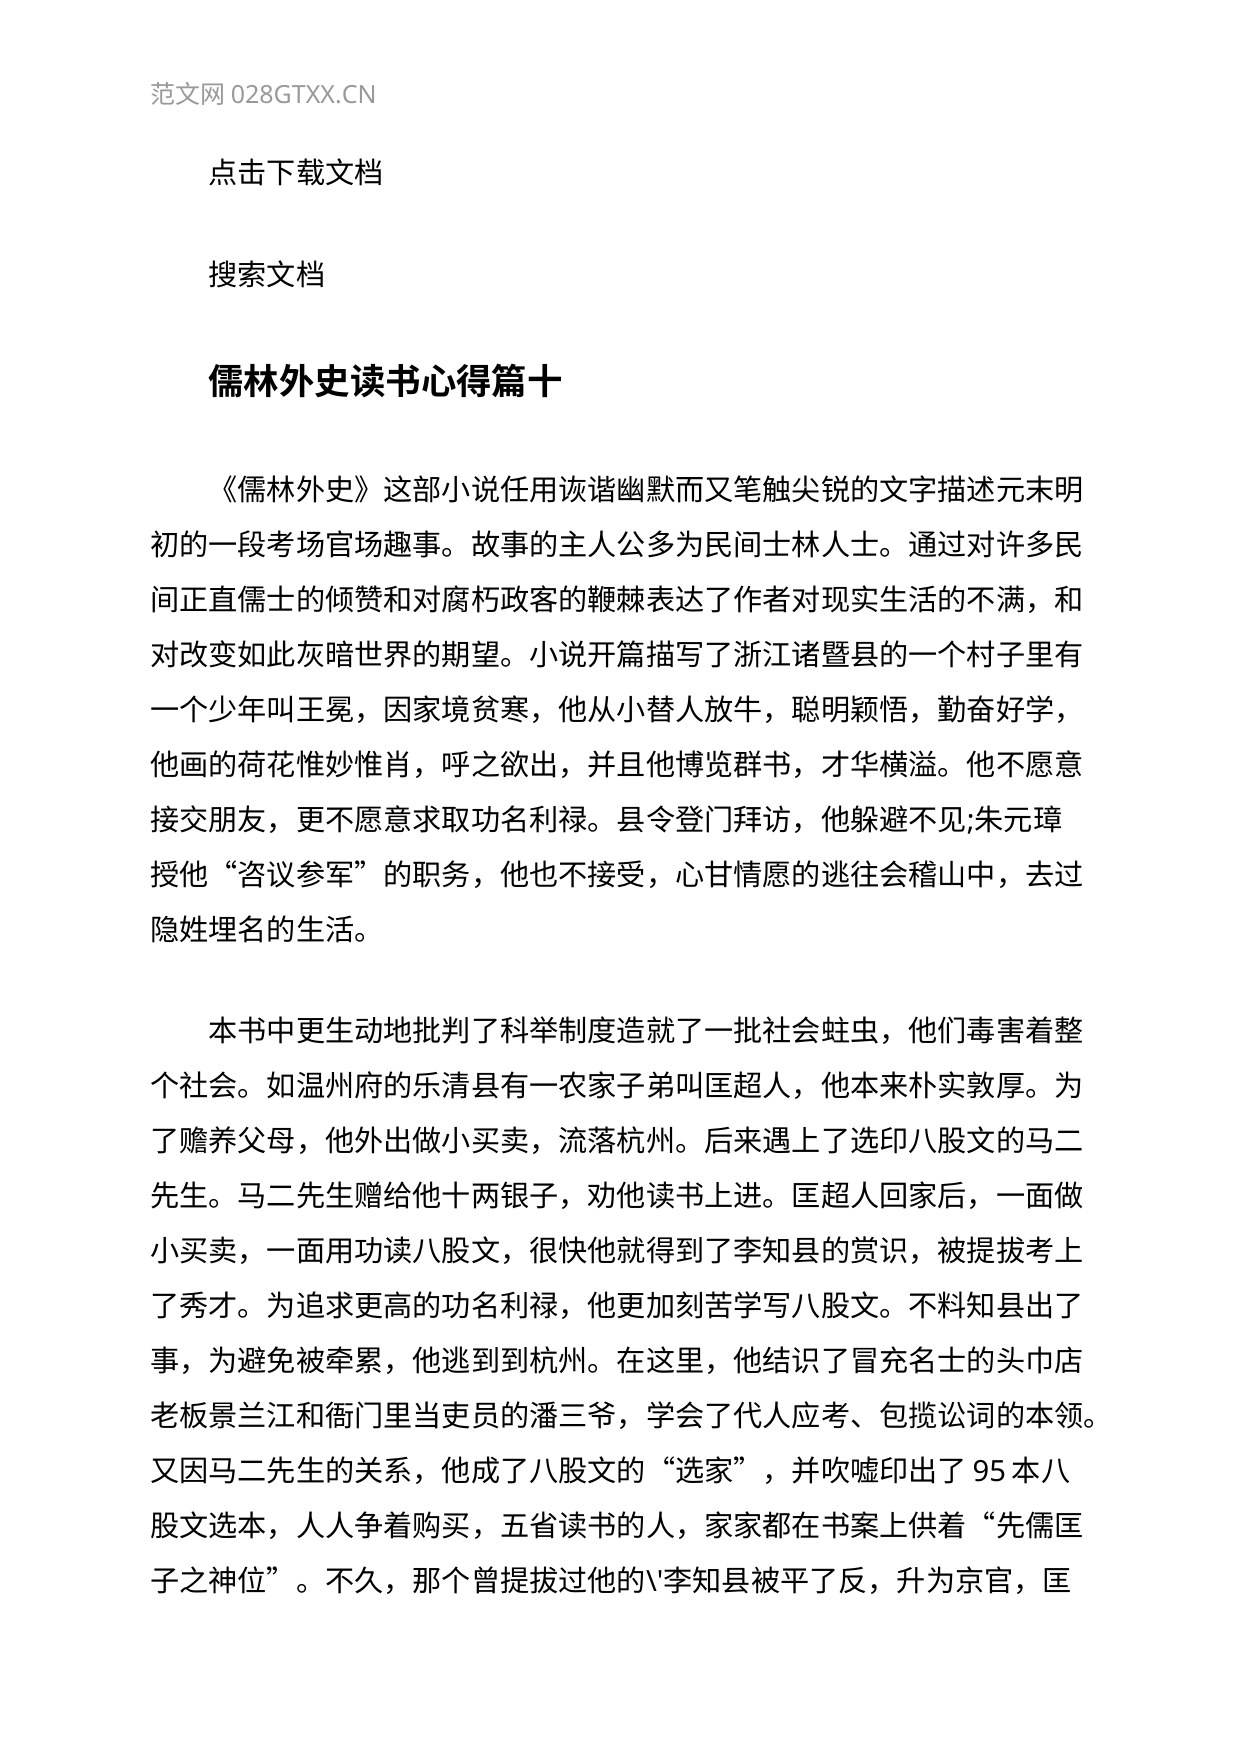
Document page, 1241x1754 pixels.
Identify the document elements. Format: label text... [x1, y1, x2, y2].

text 儒林外史读书心得篇十 [150, 353, 1090, 405]
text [150, 1008, 1090, 1599]
text 《儒林外史》这部小说任用诙谐幽默而又笔触尖锐的文字描述元末明初的一段考场官场趣事。故事的主人公多为民间士林人士。通过对许多民间正直儒士的倾赞和对腐朽政客的鞭棘表达了作者对现实生活的不满，和对改变如此灰暗世界的期望。小说开篇描写了浙江诸暨县的一个村子里有一个少年叫王冕，因家境贫寒，他从小替人放牛，聪明颖悟，勤奋好学，他画的荷花惟妙惟肖，呼之欲出，并且他博览群书，才华横溢。他不愿意接交朋友，更不愿意求取功名利禄。县令登门拜访，他躲避不见;朱元璋授他“咨议参军”的职务，他也不接受，心甘情愿的逃往会稽山中，去过隐姓埋名的生活。 [150, 467, 1090, 948]
text 点击下载文档 [150, 150, 1090, 192]
text 搜索文档 [150, 252, 1090, 294]
